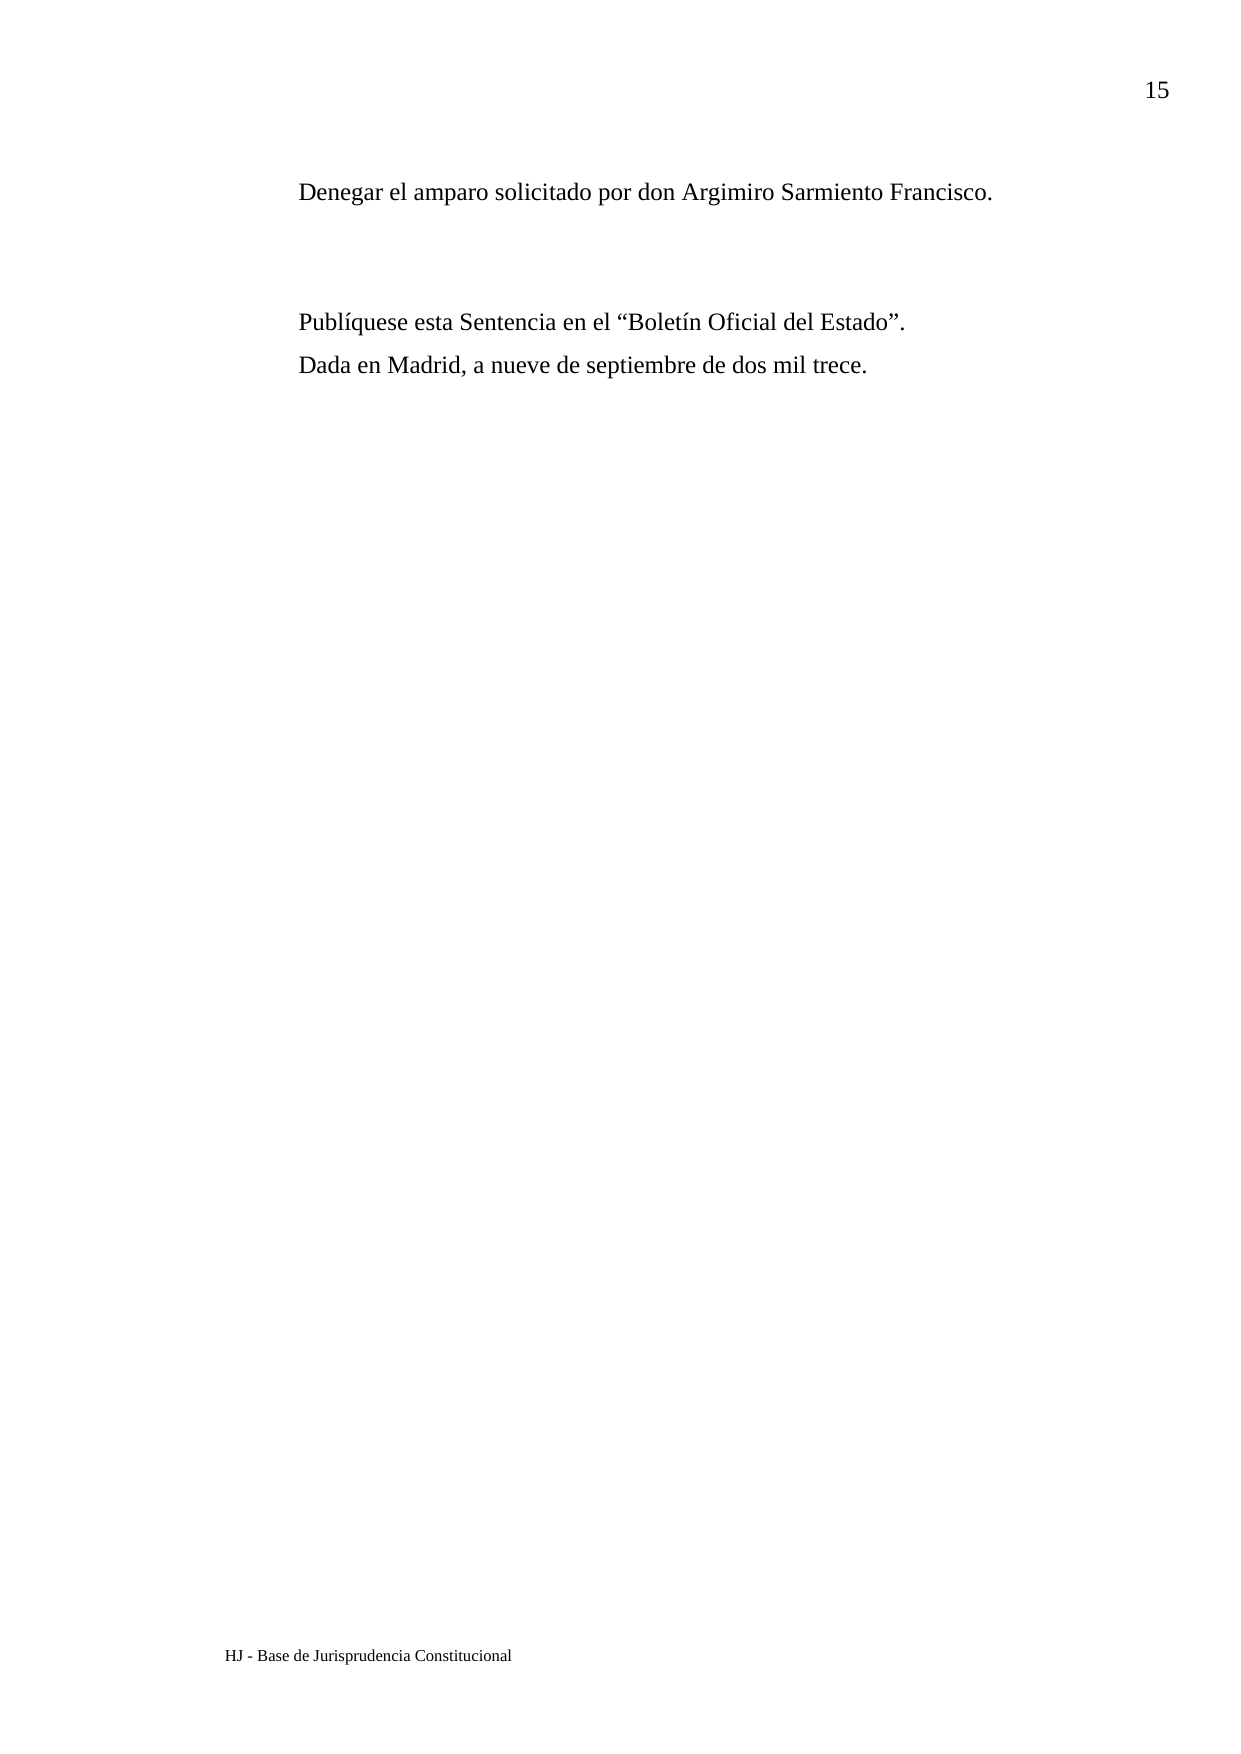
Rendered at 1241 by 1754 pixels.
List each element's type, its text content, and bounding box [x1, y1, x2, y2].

text Denegar el amparo solicitado por don Argimiro Sarmiento Francisco. [224, 177, 1169, 206]
text Dada en Madrid, a nueve de septiembre de dos mil trece. [224, 350, 1169, 378]
text Publíquese esta Sentencia en el “Boletín Oficial del Estado”. [224, 307, 1169, 335]
